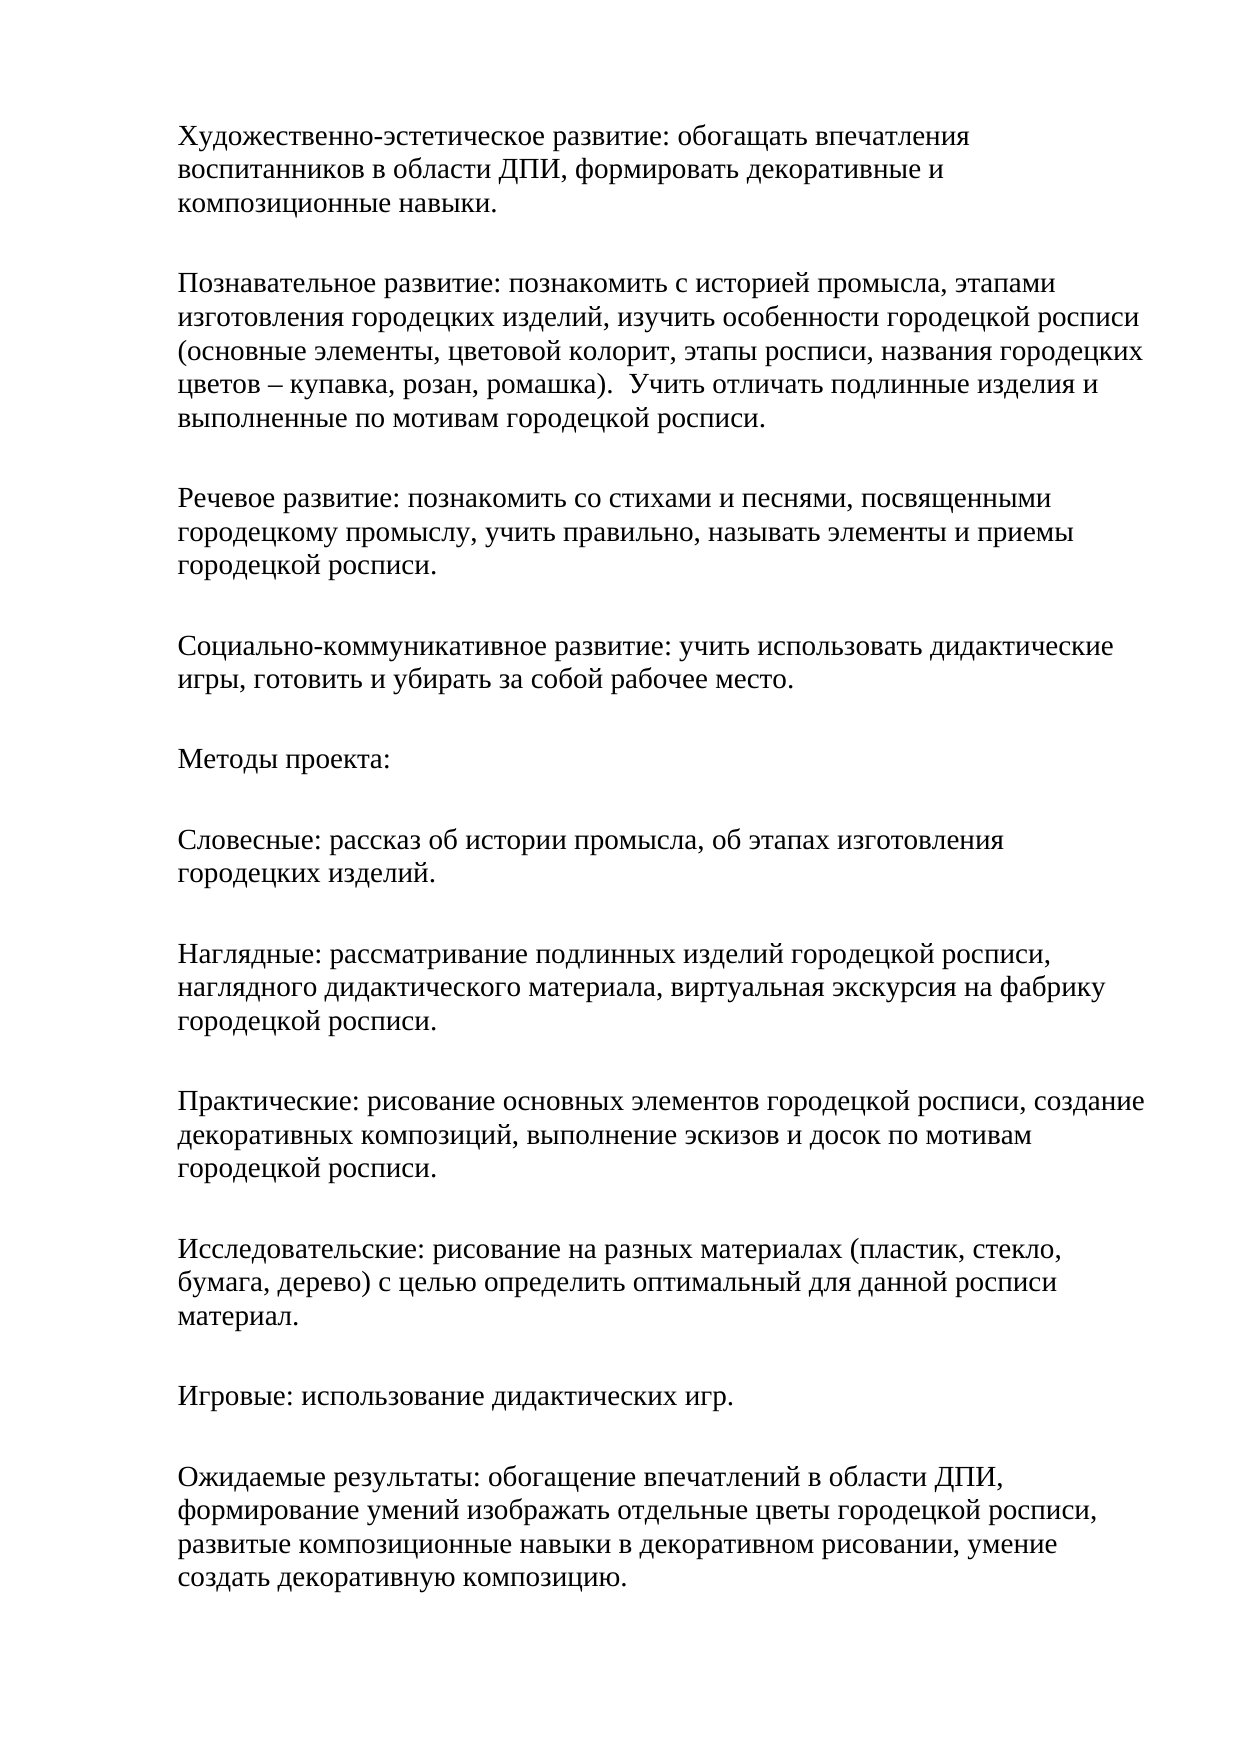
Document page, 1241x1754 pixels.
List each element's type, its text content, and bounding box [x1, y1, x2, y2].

text Художественно-эстетическое развитие: обогащать впечатления воспитанников в области ДПИ, формировать декоративные и композиционные навыки. [177, 118, 1152, 219]
text Практические: рисование основных элементов городецкой росписи, создание декоративных композиций, выполнение эскизов и досок по мотивам городецкой росписи. [177, 1083, 1152, 1184]
text Ожидаемые результаты: обогащение впечатлений в области ДПИ, формирование умений изображать отдельные цветы городецкой росписи, развитые композиционные навыки в декоративном рисовании, умение создать декоративную композицию. [177, 1459, 1152, 1593]
text Исследовательские: рисование на разных материалах (пластик, стекло, бумага, дерево) с целью определить оптимальный для данной росписи материал. [177, 1231, 1152, 1332]
text Социально-коммуникативное развитие: учить использовать дидактические игры, готовить и убирать за собой рабочее место. [177, 628, 1152, 695]
text Наглядные: рассматривание подлинных изделий городецкой росписи, наглядного дидактического материала, виртуальная экскурсия на фабрику городецкой росписи. [177, 936, 1152, 1037]
text Познавательное развитие: познакомить с историей промысла, этапами изготовления городецких изделий, изучить особенности городецкой росписи (основные элементы, цветовой колорит, этапы росписи, названия городецких цветов – купавка, розан, ромашка). Учить отличать подлинные изделия и выполненные по мотивам городецкой росписи. [177, 266, 1152, 433]
text Методы проекта: [177, 742, 1152, 775]
text Речевое развитие: познакомить со стихами и песнями, посвященными городецкому промыслу, учить правильно, называть элементы и приемы городецкой росписи. [177, 480, 1152, 581]
text Словесные: рассказ об истории промысла, об этапах изготовления городецких изделий. [177, 822, 1152, 889]
text Игровые: использование дидактических игр. [177, 1378, 1152, 1412]
